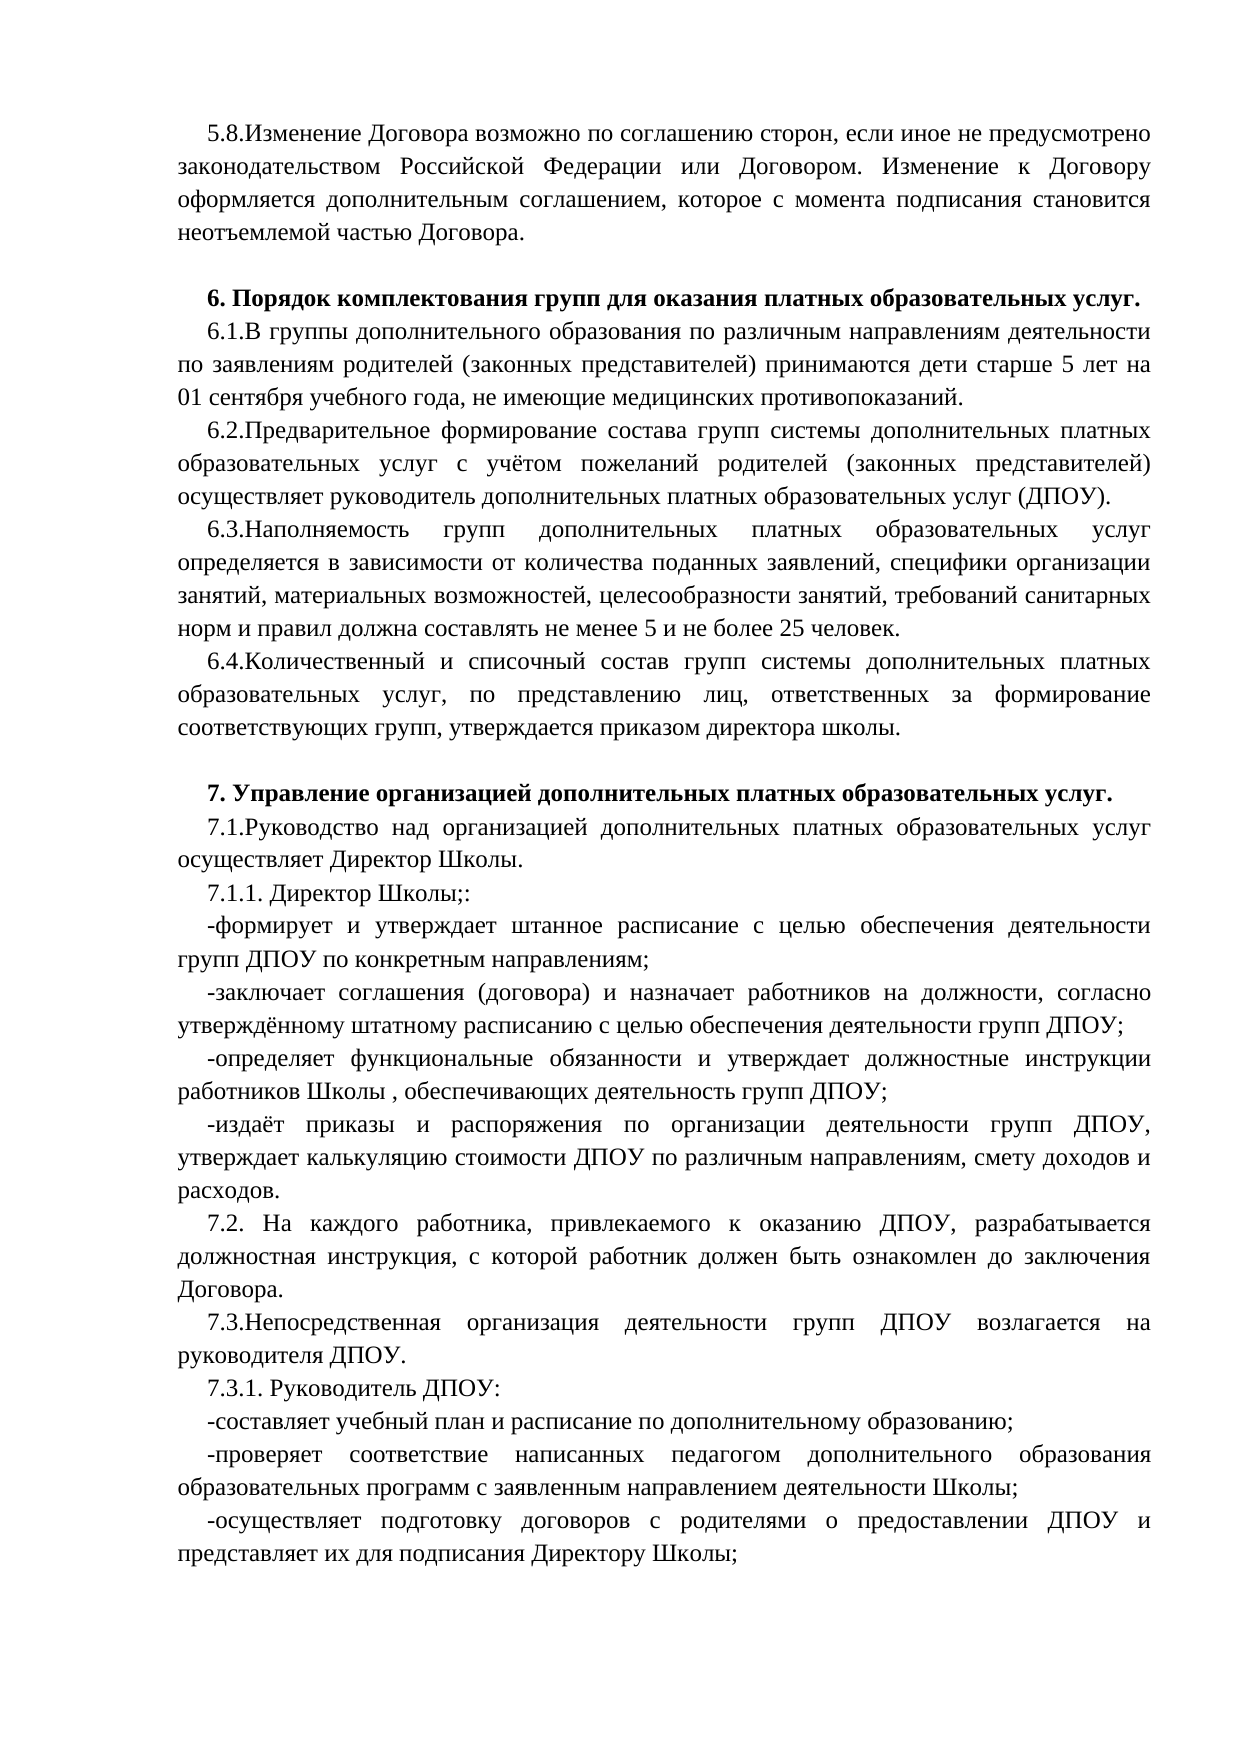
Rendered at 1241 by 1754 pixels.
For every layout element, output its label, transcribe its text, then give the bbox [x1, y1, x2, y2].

text 7.1.Руководство над организацией дополнительных платных образовательных услуг осуществляет Директор Школы. [177, 812, 1152, 873]
text 6.4.Количественный и списочный состав групп системы дополнительных платных образовательных услуг, по представлению лиц, ответственных за формирование соответствующих групп, утверждается приказом директора школы. [177, 646, 1152, 741]
text 6.3.Наполняемость групп дополнительных платных образовательных услуг определяется в зависимости от количества поданных заявлений, специфики организации занятий, материальных возможностей, целесообразности занятий, требований санитарных норм и правил должна составлять не менее 5 и не более 25 человек. [177, 514, 1152, 642]
text -определяет функциональные обязанности и утверждает должностные инструкции работников Школы , обеспечивающих деятельность групп ДПОУ; [177, 1043, 1152, 1104]
text -проверяет соответствие написанных педагогом дополнительного образования образовательных программ с заявленным направлением деятельности Школы; [177, 1439, 1152, 1501]
text 7.3.1. Руководитель ДПОУ: [177, 1373, 1152, 1402]
text -формирует и утверждает штанное расписание с целью обеспечения деятельности групп ДПОУ по конкретным направлениям; [177, 911, 1152, 972]
text -заключает соглашения (договора) и назначает работников на должности, согласно утверждённому штатному расписанию с целью обеспечения деятельности групп ДПОУ; [177, 977, 1152, 1038]
text 6. Порядок комплектования групп для оказания платных образовательных услуг. [177, 283, 1152, 312]
text 5.8.Изменение Договора возможно по соглашению сторон, если иное не предусмотрено законодательством Российской Федерации или Договором. Изменение к Договору оформляется дополнительным соглашением, которое с момента подписания становится неотъемлемой частью Договора. [177, 118, 1152, 246]
text 7.2. На каждого работника, привлекаемого к оказанию ДПОУ, разрабатывается должностная инструкция, с которой работник должен быть ознакомлен до заключения Договора. [177, 1208, 1152, 1303]
text 7. Управление организацией дополнительных платных образовательных услуг. [177, 778, 1152, 807]
text 7.3.Непосредственная организация деятельности групп ДПОУ возлагается на руководителя ДПОУ. [177, 1307, 1152, 1369]
text -осуществляет подготовку договоров с родителями о предоставлении ДПОУ и представляет их для подписания Директору Школы; [177, 1505, 1152, 1567]
text 7.1.1. Директор Школы;: [177, 878, 1152, 906]
text 6.2.Предварительное формирование состава групп системы дополнительных платных образовательных услуг с учётом пожеланий родителей (законных представителей) осуществляет руководитель дополнительных платных образовательных услуг (ДПОУ). [177, 415, 1152, 510]
text 6.1.В группы дополнительного образования по различным направлениям деятельности по заявлениям родителей (законных представителей) принимаются дети старше 5 лет на 01 сентября учебного года, не имеющие медицинских противопоказаний. [177, 316, 1152, 411]
text -издаёт приказы и распоряжения по организации деятельности групп ДПОУ, утверждает калькуляцию стоимости ДПОУ по различным направлениям, смету доходов и расходов. [177, 1109, 1152, 1203]
text -составляет учебный план и расписание по дополнительному образованию; [177, 1406, 1152, 1435]
